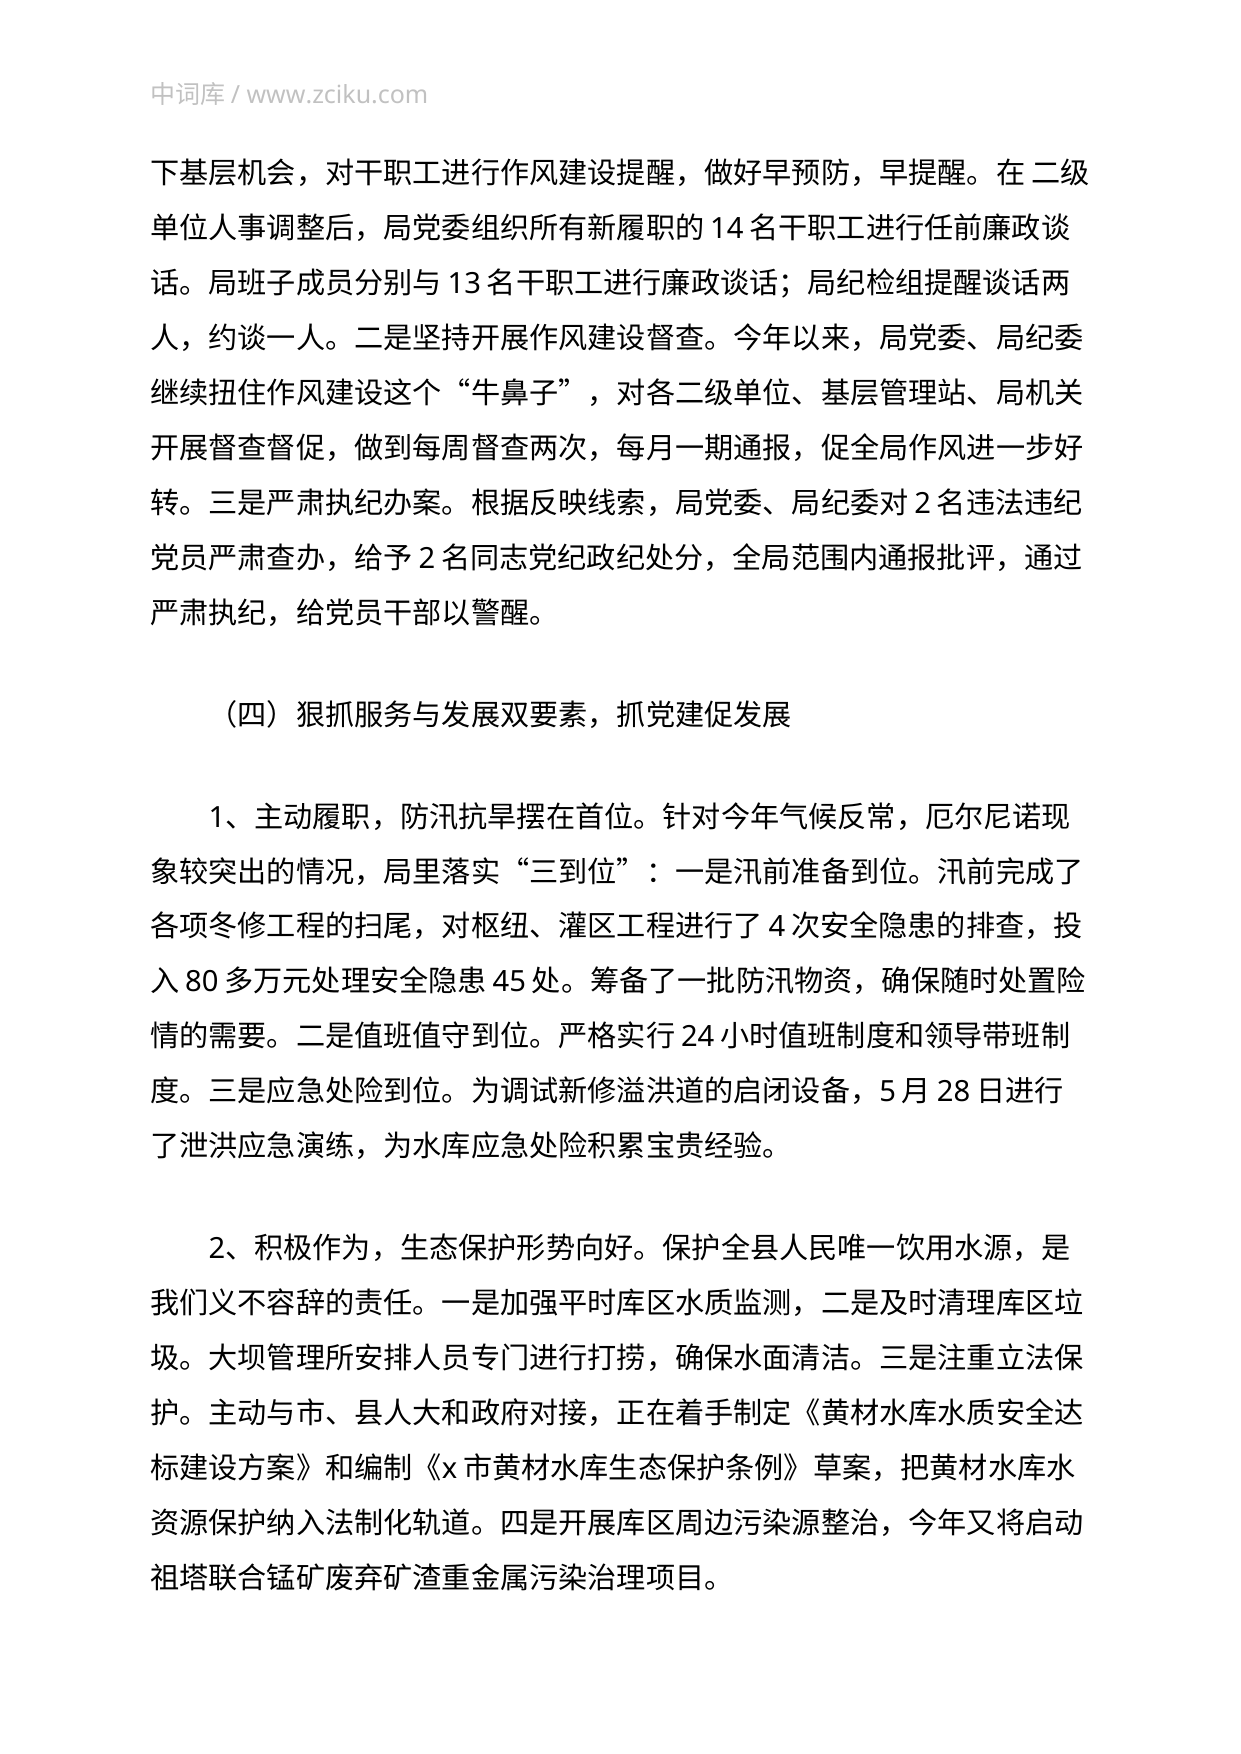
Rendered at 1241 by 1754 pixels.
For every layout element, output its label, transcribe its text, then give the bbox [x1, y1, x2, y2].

text （四）狠抓服务与发展双要素，抓党建促发展 [150, 691, 1090, 734]
text 2、积极作为，生态保护形势向好。保护全县人民唯一饮用水源，是我们义不容辞的责任。一是加强平时库区水质监测，二是及时清理库区垃圾。大坝管理所安排人员专门进行打捞，确保水面清洁。三是注重立法保护。主动与市、县人大和政府对接，正在着手制定《黄材水库水质安全达标建设方案》和编制《x市黄材水库生态保护条例》草案，把黄材水库水资源保护纳入法制化轨道。四是开展库区周边污染源整治，今年又将启动祖塔联合锰矿废弃矿渣重金属污染治理项目。 [150, 1225, 1090, 1597]
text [150, 150, 1090, 632]
text 1、主动履职，防汛抗旱摆在首位。针对今年气候反常，厄尔尼诺现象较突出的情况，局里落实“三到位”：一是汛前准备到位。汛前完成了各项冬修工程的扫尾，对枢纽、灌区工程进行了4次安全隐患的排查，投入80多万元处理安全隐患45处。筹备了一批防汛物资，确保随时处置险情的需要。二是值班值守到位。严格实行24小时值班制度和领导带班制度。三是应急处险到位。为调试新修溢洪道的启闭设备，5月28日进行了泄洪应急演练，为水库应急处险积累宝贵经验。 [150, 793, 1090, 1165]
